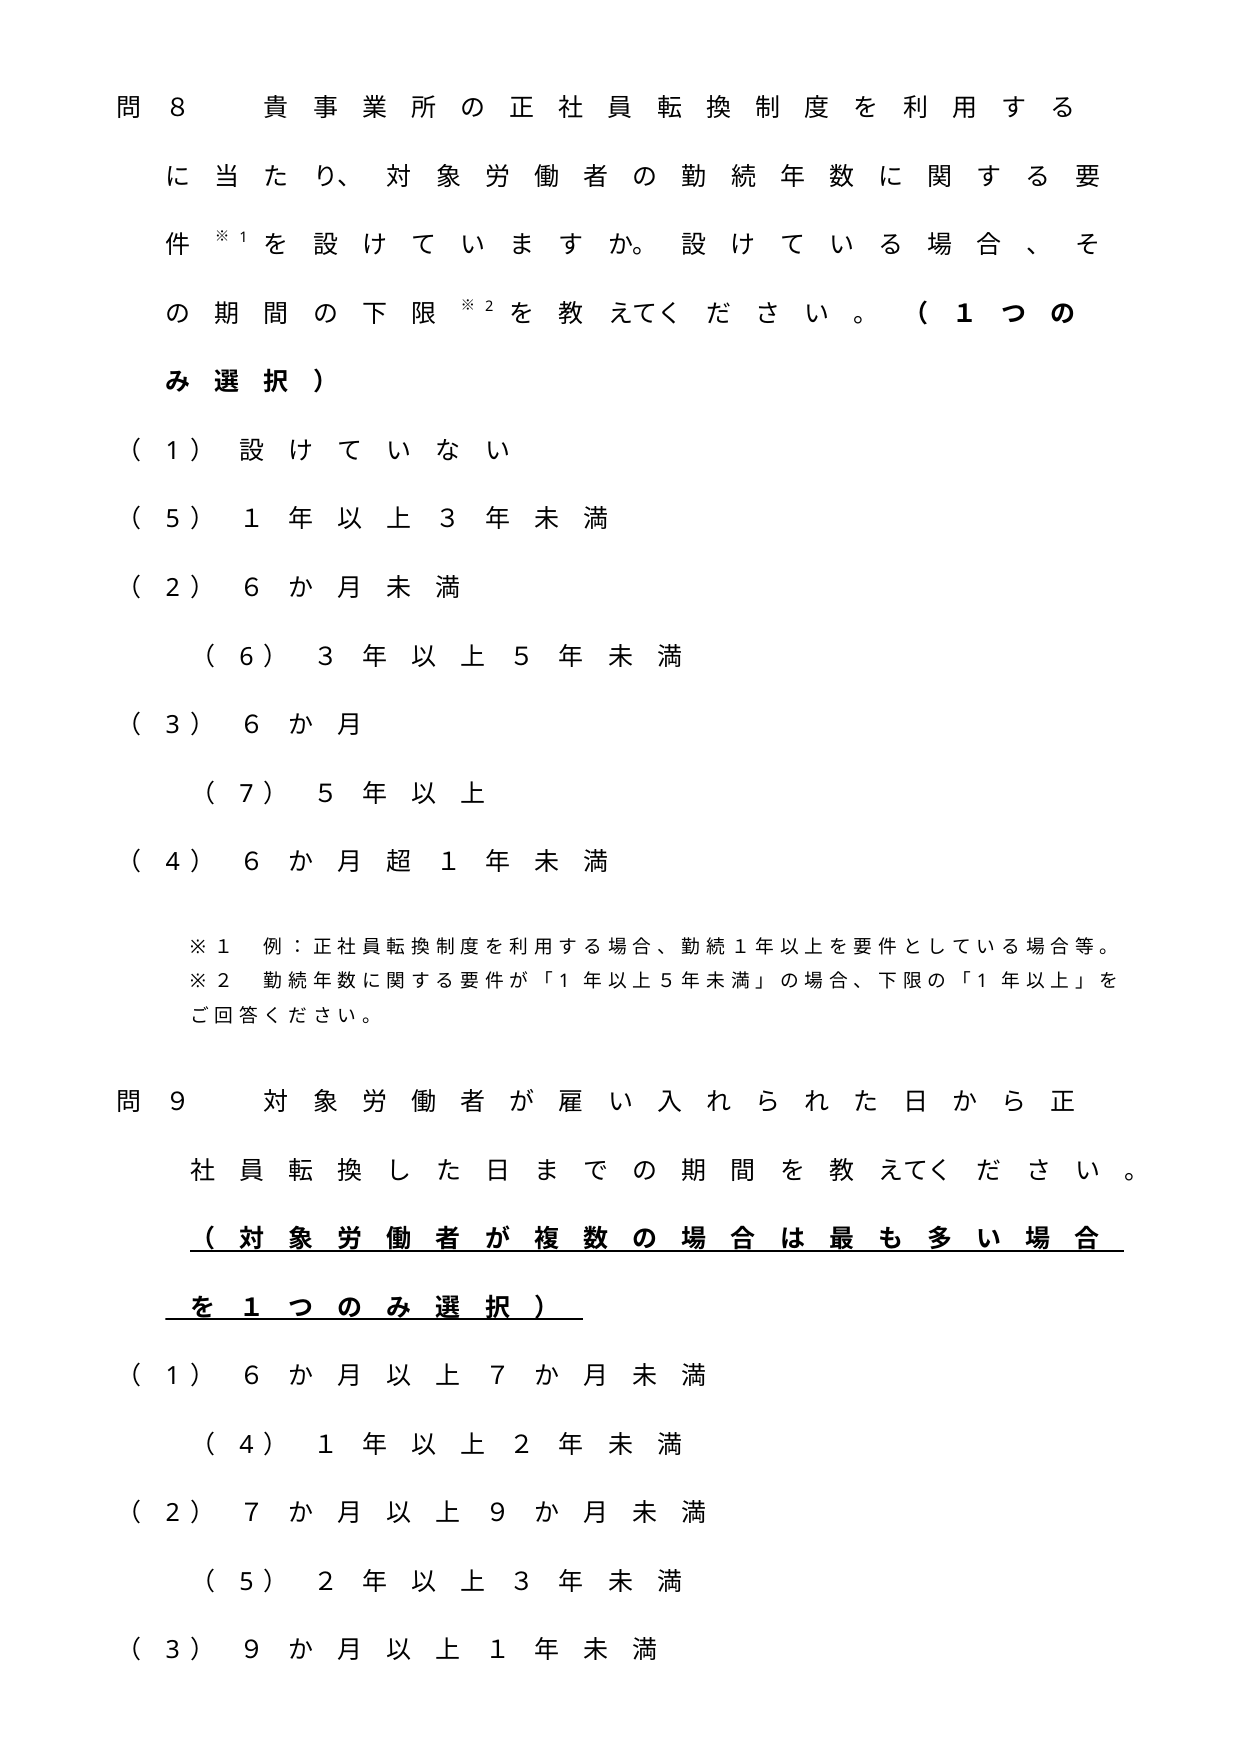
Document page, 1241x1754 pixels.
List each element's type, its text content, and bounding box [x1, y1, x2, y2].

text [116, 1614, 1124, 1682]
text （2）７か月以上９か月未満 （5）２年以上３年未満 [116, 1477, 1124, 1614]
text （3）６か月 （7）５年以上 [116, 688, 1124, 826]
text 問８ 貴事業所の正社員転換制度を利用するに当たり、対象労働者の勤続年数に関する要件※1を設けていますか。設けている場合、その期間の下限※2を教えてください。（１つのみ選択） [116, 72, 1124, 414]
text 問９ 対象労働者が雇い入れられた日から正社員転換した日までの期間を教えてください。（対象労働者が複数の場合は最も多い場合を１つのみ選択） [116, 1065, 1124, 1339]
text ※２ 勤続年数に関する要件が「1年以上５年未満」の場合、下限の「1年以上」をご回答ください。 [165, 963, 1124, 1031]
text （1）６か月以上７か月未満 （4）１年以上２年未満 [116, 1339, 1124, 1477]
text （4）６か月超１年未満 [116, 826, 1124, 894]
text （1）設けていない （5）１年以上３年未満 [116, 414, 1124, 551]
text ※１ 例：正社員転換制度を利用する場合、勤続１年以上を要件としている場合等。 [165, 928, 1124, 963]
text （2）６か月未満 （6）３年以上５年未満 [116, 551, 1124, 688]
